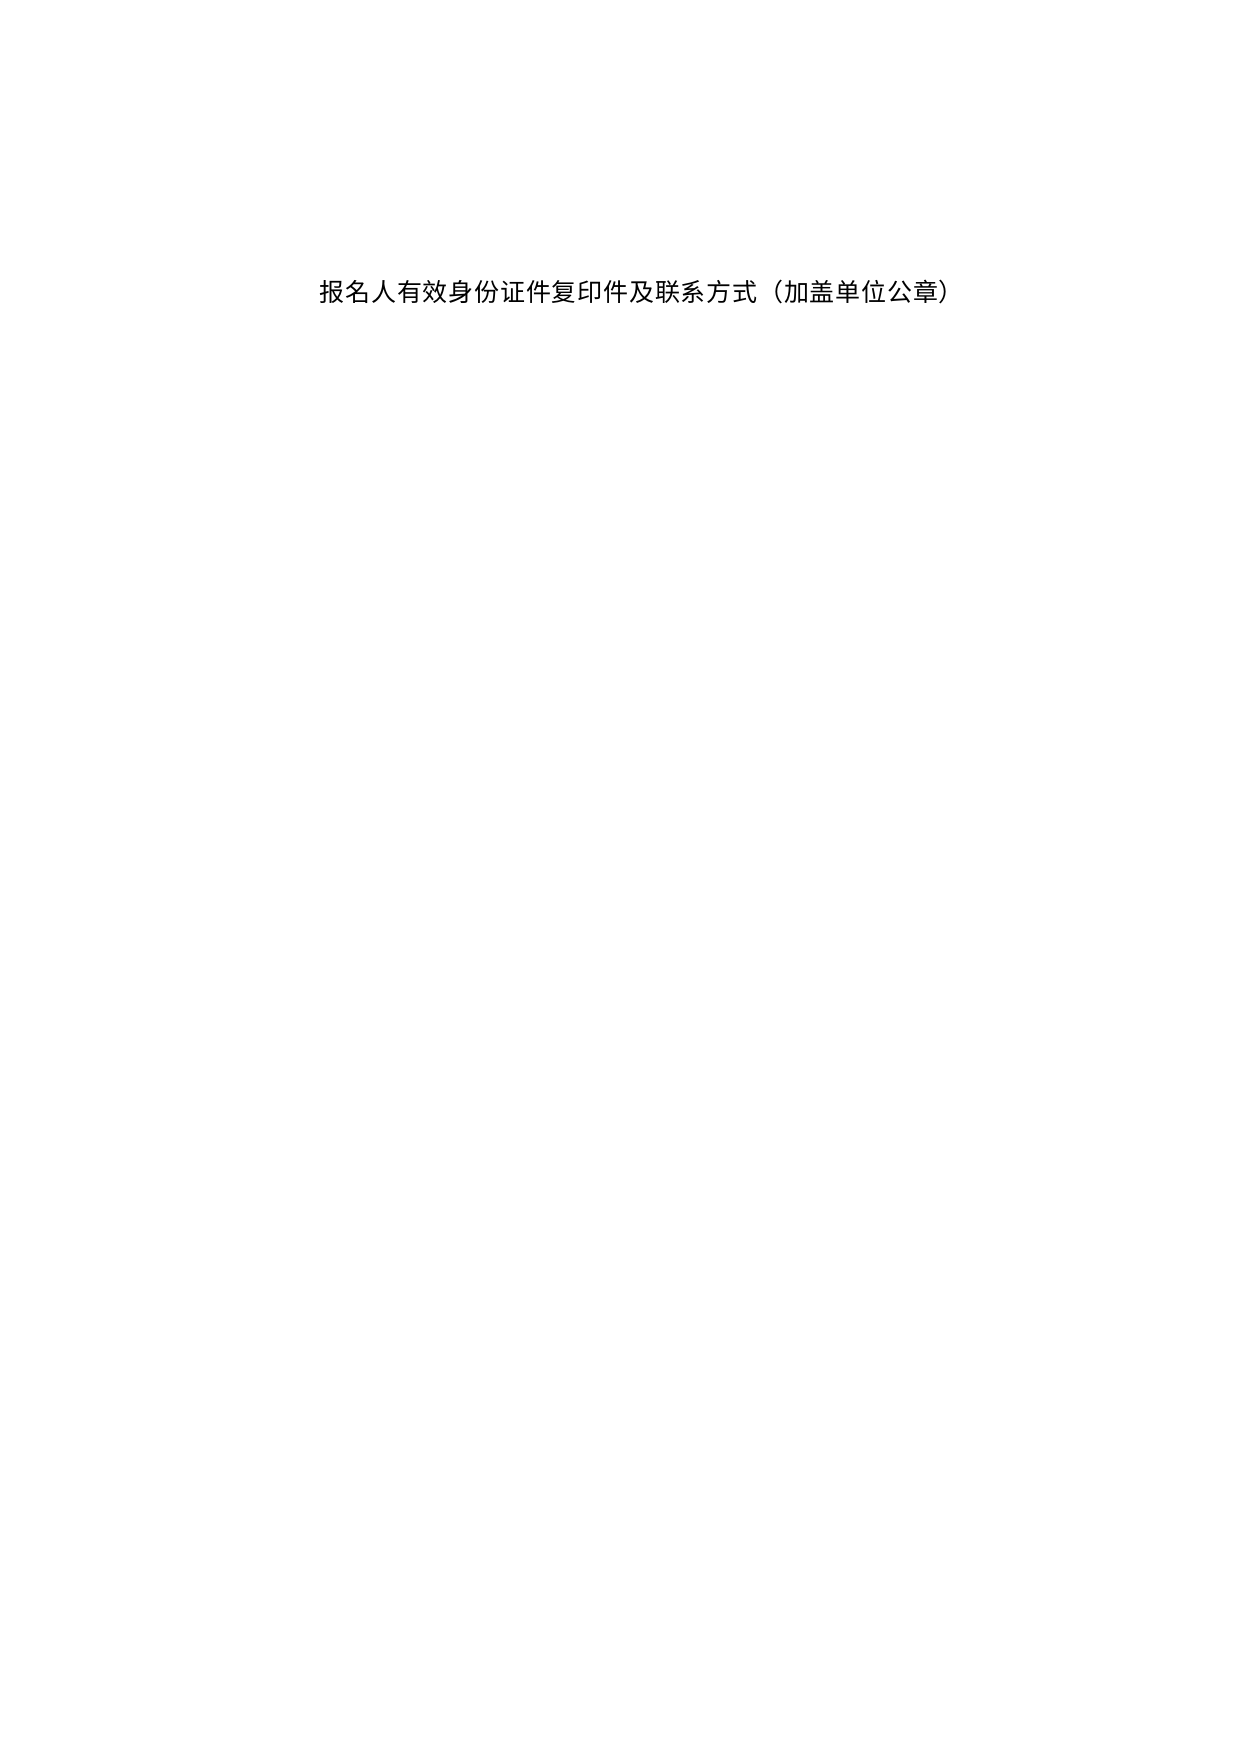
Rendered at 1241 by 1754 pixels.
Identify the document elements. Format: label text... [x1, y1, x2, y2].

text 报名人有效身份证件复印件及联系方式（加盖单位公章） [187, 259, 1053, 324]
